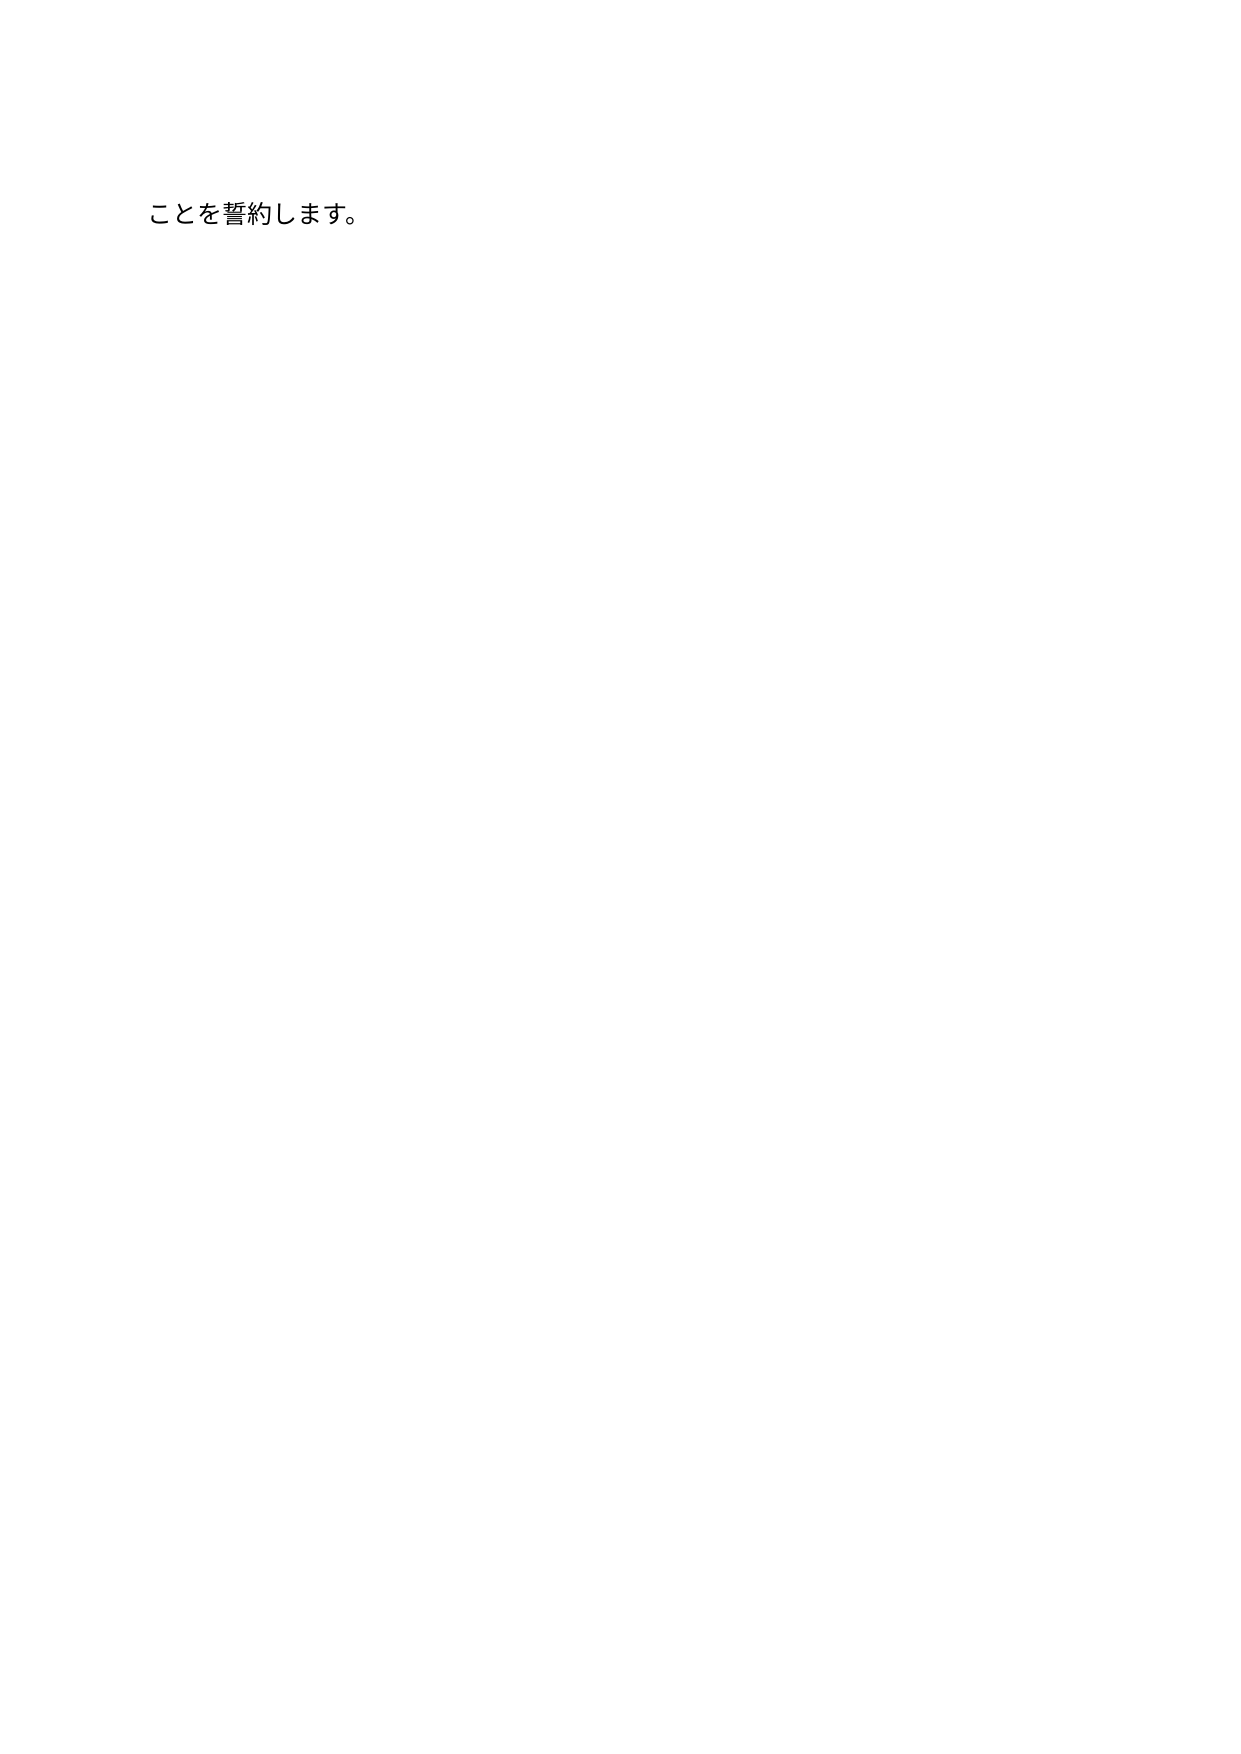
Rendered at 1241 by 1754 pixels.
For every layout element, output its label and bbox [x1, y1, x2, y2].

text [148, 194, 1092, 232]
